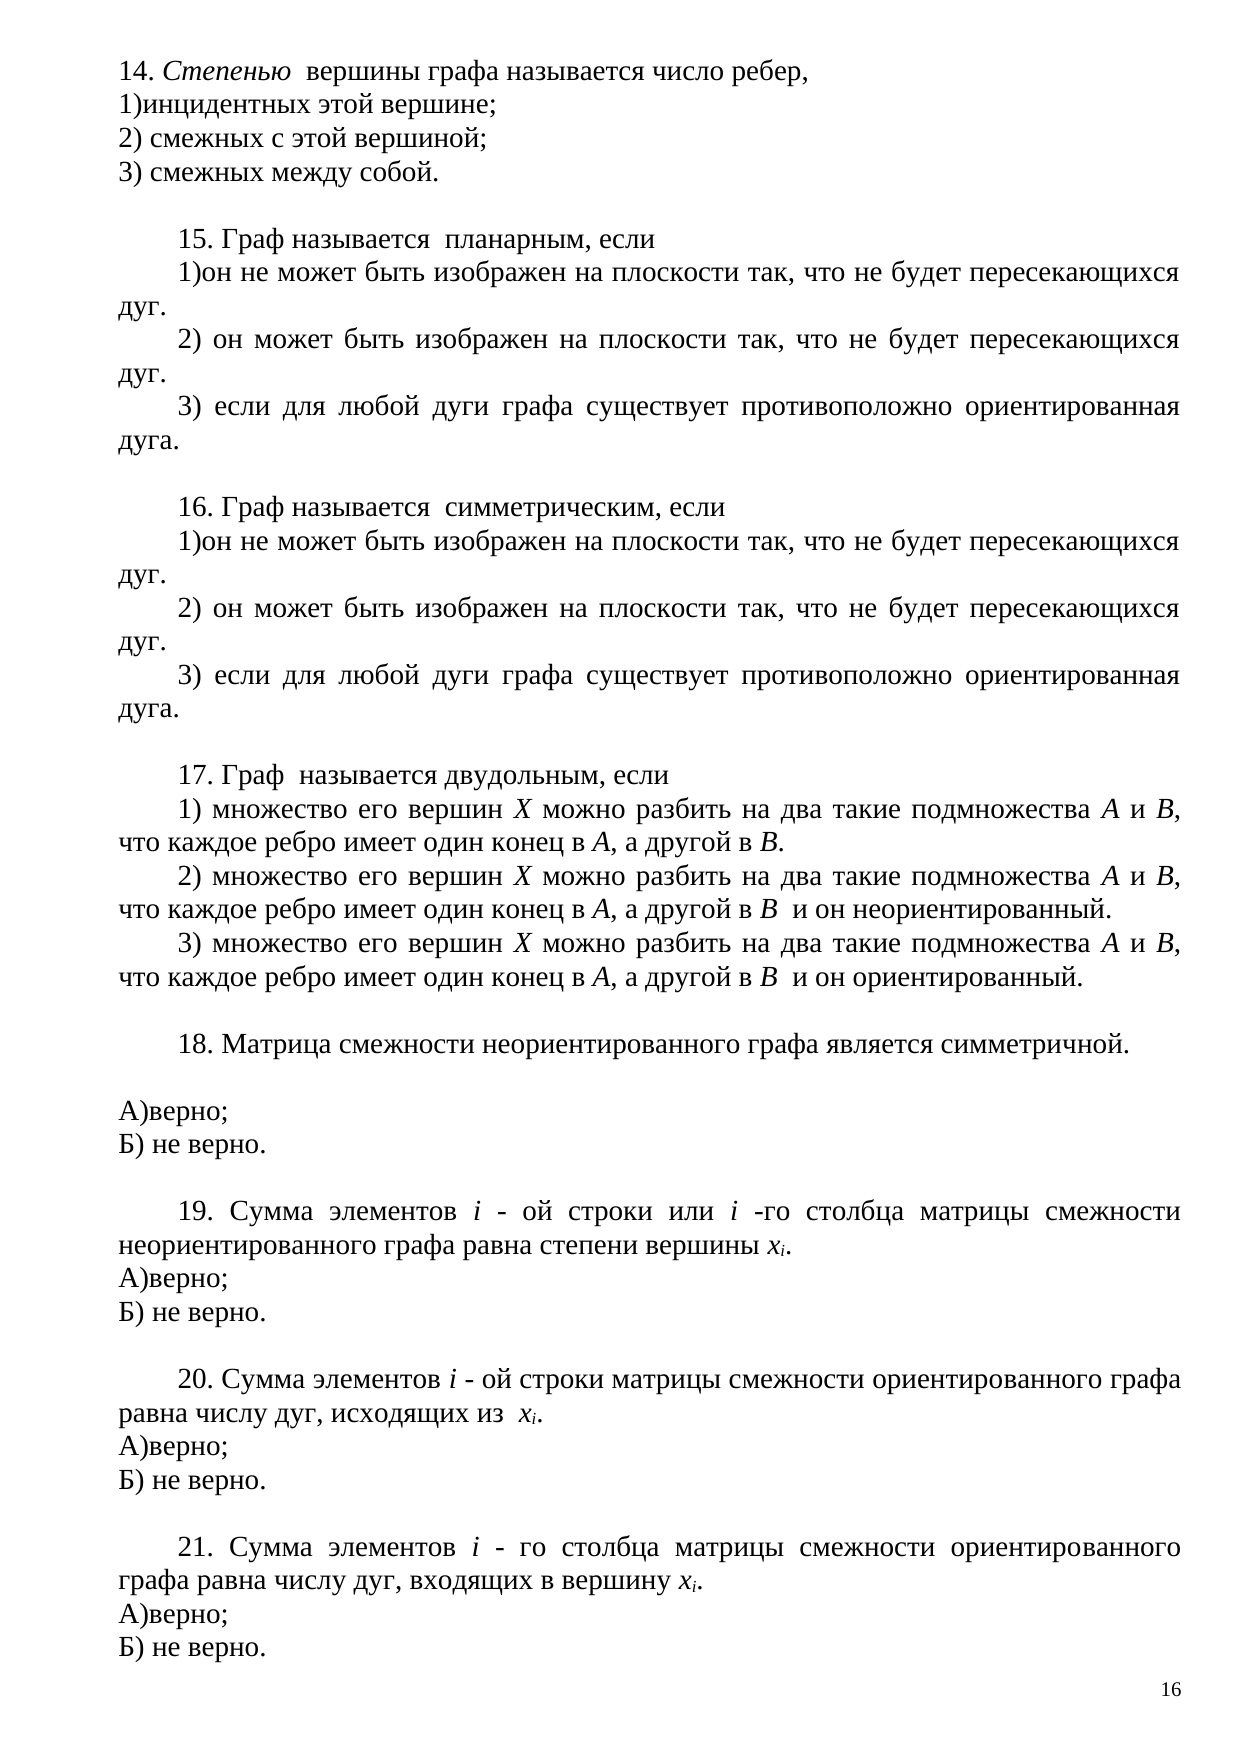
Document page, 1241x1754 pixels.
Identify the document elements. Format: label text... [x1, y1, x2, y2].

text 1)он не может быть изображен на плоскости так, что не будет пересекающихся дуг. [118, 254, 1181, 321]
text 3) если для любой дуги графа существует противоположно ориентированная дуга. [118, 657, 1181, 724]
text 1)он не может быть изображен на плоскости так, что не будет пересекающихся дуг. [118, 523, 1181, 590]
text Б) не верно. [118, 1294, 1181, 1328]
text 19. Сумма элементов i - ой строки или i -го столбца матрицы смежности неориентированного графа равна степени вершины xi. [118, 1193, 1181, 1261]
text 21. Сумма элементов i - го столбца матрицы смежности ориентированного графа равна числу дуг, входящих в вершину xi. [118, 1529, 1181, 1596]
text А)верно; [118, 1428, 1181, 1462]
text 3) смежных между собой. [118, 154, 1181, 187]
text А)верно; [118, 1261, 1181, 1294]
text А)верно; [118, 1093, 1181, 1126]
text 2) множество его вершин X можно разбить на два такие подмножества А и В, что каждое ребро имеет один конец в А, а другой в В и он неориентированный. [118, 858, 1181, 925]
text 3) если для любой дуги графа существует противоположно ориентированная дуга. [118, 388, 1181, 456]
text 1) множество его вершин X можно разбить на два такие подмножества А и В, что каждое ребро имеет один конец в А, а другой в В. [118, 791, 1181, 858]
text 17. Граф называется двудольным, если [118, 757, 1181, 791]
text 2) он может быть изображен на плоскости так, что не будет пересекающихся дуг. [118, 590, 1181, 657]
text А)верно; [118, 1596, 1181, 1629]
text 15. Граф называется планарным, если [118, 221, 1181, 254]
text Б) не верно. [118, 1629, 1181, 1663]
text 14. Степенью вершины графа называется число ребер, [118, 53, 1181, 87]
text Б) не верно. [118, 1126, 1181, 1160]
text 2) смежных с этой вершиной; [118, 120, 1181, 154]
text 1)инцидентных этой вершине; [118, 87, 1181, 120]
text 3) множество его вершин X можно разбить на два такие подмножества А и В, что каждое ребро имеет один конец в А, а другой в В и он ориентированный. [118, 925, 1181, 992]
text 2) он может быть изображен на плоскости так, что не будет пересекающихся дуг. [118, 321, 1181, 388]
text 16. Граф называется симметрическим, если [118, 489, 1181, 523]
text 18. Матрица смежности неориентированного графа является симметричной. [118, 1026, 1181, 1059]
text 20. Сумма элементов i - ой строки матрицы смежности ориентированного графа равна числу дуг, исходящих из xi. [118, 1361, 1181, 1428]
text Б) не верно. [118, 1462, 1181, 1495]
